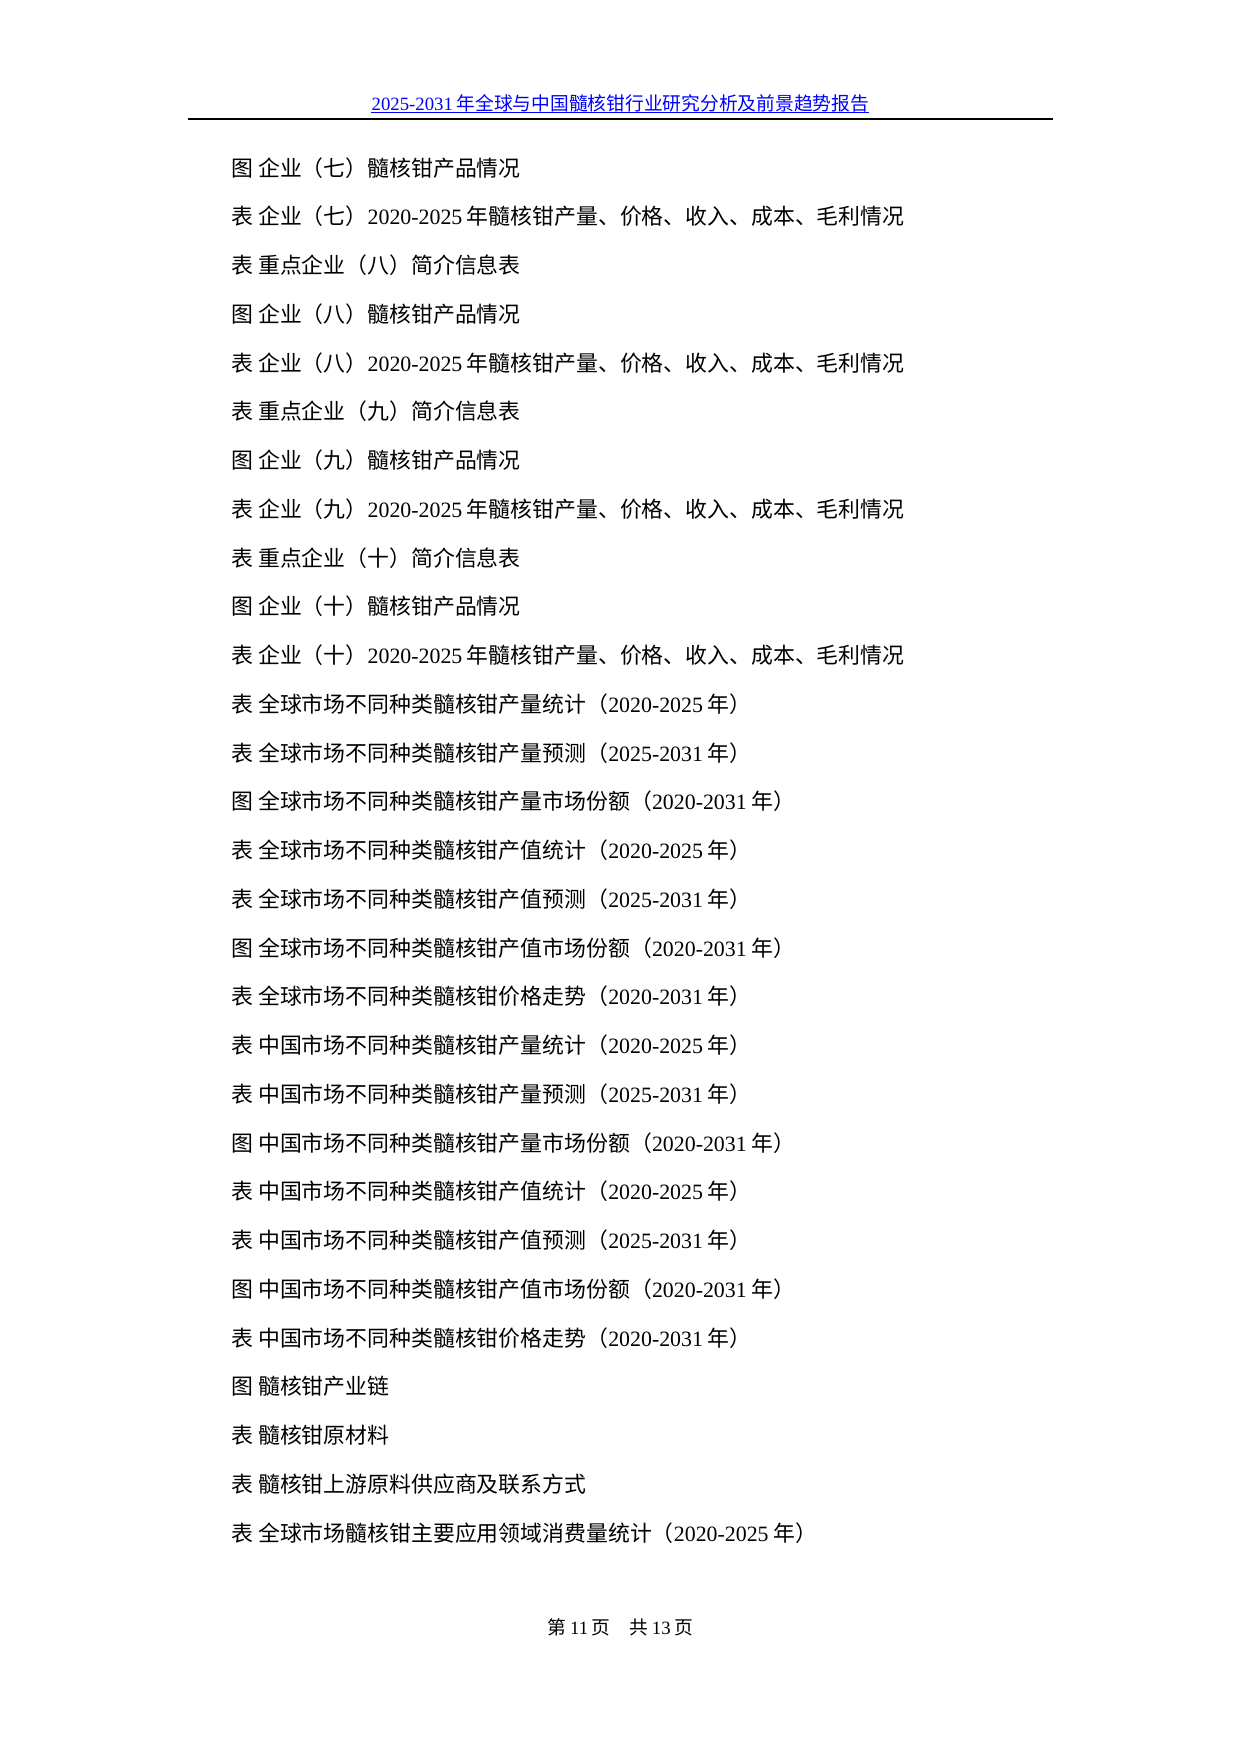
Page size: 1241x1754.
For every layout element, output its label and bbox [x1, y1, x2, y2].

text [187, 150, 1053, 1548]
